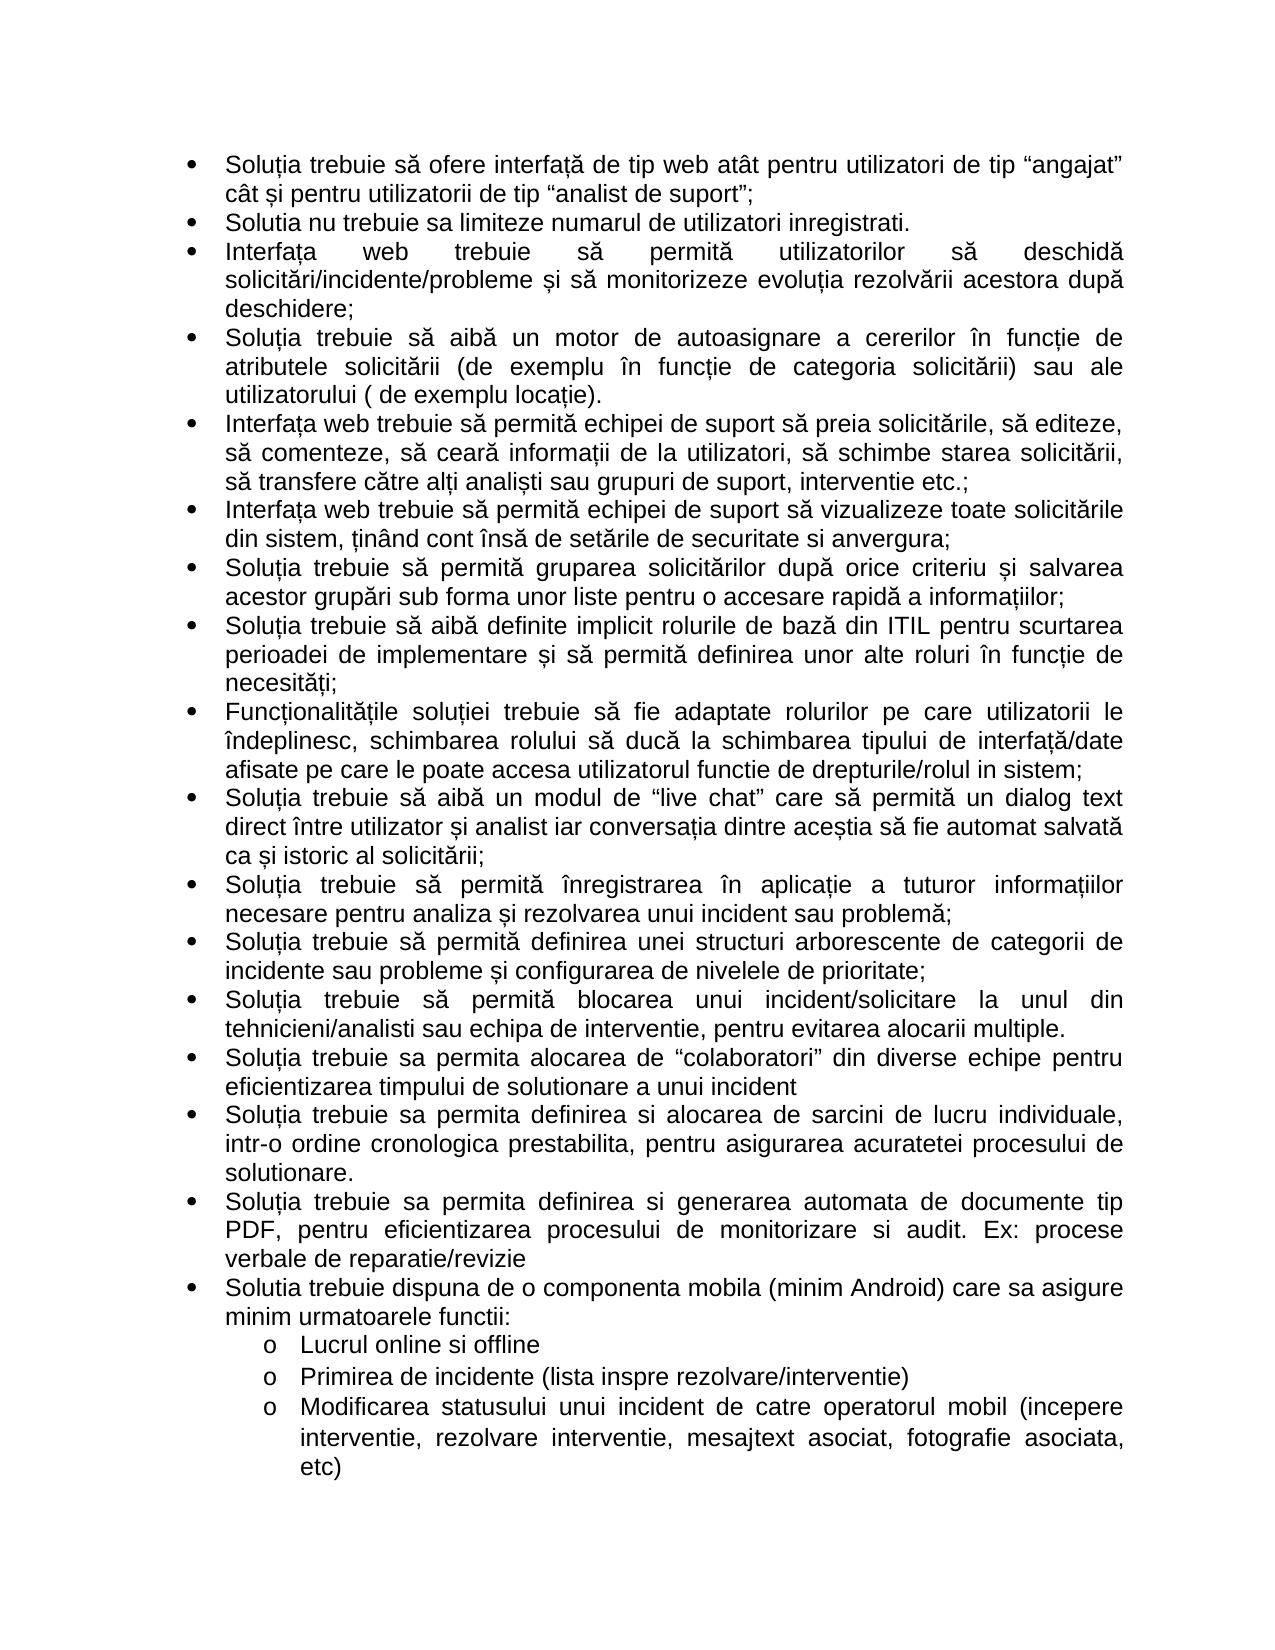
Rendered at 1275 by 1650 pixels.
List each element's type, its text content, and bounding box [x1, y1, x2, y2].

list Soluția trebuie sa permita alocarea de “colaboratori” din diverse echipe pentru eficientizarea timpului de solutionare a unui incident [187, 1043, 1125, 1100]
list Interfața web trebuie să permită utilizatorilor să deschidă solicitări/incidente/probleme și să monitorizeze evoluția rezolvării acestora după deschidere; [187, 236, 1125, 323]
list Interfața web trebuie să permită echipei de suport să vizualizeze toate solicitările din sistem, ținând cont însă de setările de securitate si anvergura; [187, 496, 1125, 553]
list Soluția trebuie să permită gruparea solicitărilor după orice criteriu și salvarea acestor grupări sub forma unor liste pentru o accesare rapidă a informațiilor; [187, 553, 1125, 611]
list Interfața web trebuie să permită echipei de suport să preia solicitările, să editeze, să comenteze, să ceară informații de la utilizatori, să schimbe starea solicitării, să transfere către alți analiști sau grupuri de suport, interventie etc.; [187, 409, 1125, 496]
list Soluția trebuie să aibă definite implicit rolurile de bază din ITIL pentru scurtarea perioadei de implementare și să permită definirea unor alte roluri în funcție de necesități; [187, 611, 1125, 697]
list Soluția trebuie sa permita definirea si generarea automata de documente tip PDF, pentru eficientizarea procesului de monitorizare si audit. Ex: procese verbale de reparatie/revizie [187, 1187, 1125, 1273]
list Soluția trebuie sa permita definirea si alocarea de sarcini de lucru individuale, intr-o ordine cronologica prestabilita, pentru asigurarea acuratetei procesului de solutionare. [187, 1100, 1125, 1187]
list Primirea de incidente (lista inspre rezolvare/interventie) [262, 1361, 1125, 1392]
list Soluția trebuie să permită blocarea unui incident/solicitare la unul din tehnicieni/analisti sau echipa de interventie, pentru evitarea alocarii multiple. [187, 985, 1125, 1043]
list Soluția trebuie să ofere interfață de tip web atât pentru utilizatori de tip “angajat” cât și pentru utilizatorii de tip “analist de suport”; [187, 150, 1125, 208]
list Funcționalitățile soluției trebuie să fie adaptate rolurilor pe care utilizatorii le îndeplinesc, schimbarea rolului să ducă la schimbarea tipului de interfață/date afisate pe care le poate accesa utilizatorul functie de drepturile/rolul in sistem; [187, 697, 1125, 783]
list Modificarea statusului unui incident de catre operatorul mobil (incepere interventie, rezolvare interventie, mesajtext asociat, fotografie asociata, etc) [262, 1392, 1125, 1481]
list Solutia trebuie dispuna de o componenta mobila (minim Android) care sa asigure minim urmatoarele functii: [187, 1273, 1125, 1331]
list Lucrul online si offline [262, 1331, 1125, 1361]
list Solutia nu trebuie sa limiteze numarul de utilizatori inregistrati. [187, 208, 1125, 236]
list Soluția trebuie să aibă un modul de “live chat” care să permită un dialog text direct între utilizator și analist iar conversația dintre aceștia să fie automat salvată ca și istoric al solicitării; [187, 783, 1125, 870]
list Soluția trebuie să aibă un motor de autoasignare a cererilor în funcție de atributele solicitării (de exemplu în funcție de categoria solicitării) sau ale utilizatorului ( de exemplu locație). [187, 323, 1125, 409]
list Soluția trebuie să permită definirea unei structuri arborescente de categorii de incidente sau probleme și configurarea de nivelele de prioritate; [187, 927, 1125, 985]
list Soluția trebuie să permită înregistrarea în aplicație a tuturor informațiilor necesare pentru analiza și rezolvarea unui incident sau problemă; [187, 870, 1125, 927]
